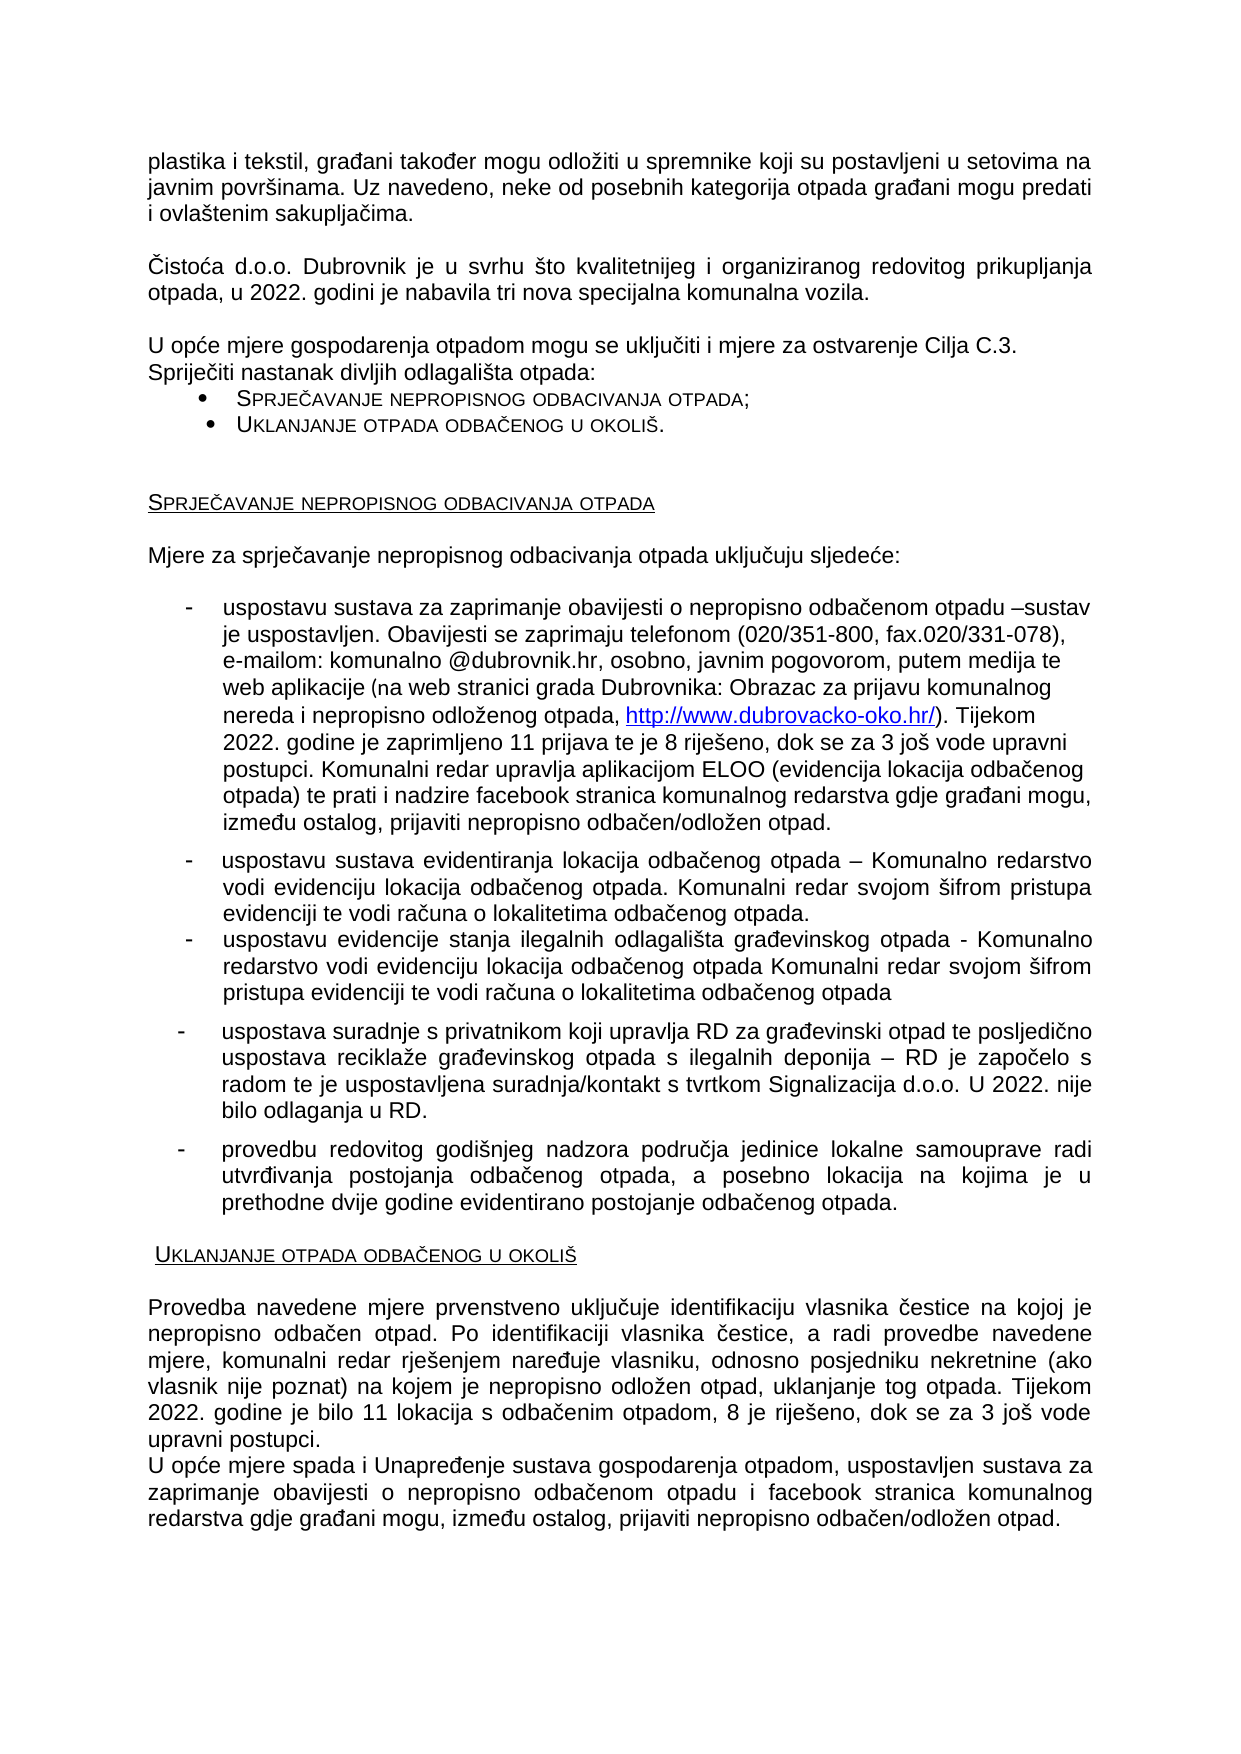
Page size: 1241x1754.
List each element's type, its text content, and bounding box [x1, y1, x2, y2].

list uspostavu sustava evidentiranja lokacija odbačenog otpada – Komunalno redarstvo vodi evidenciju lokacija odbačenog otpada. Komunalni redar svojom šifrom pristupa evidenciji te vodi računa o lokalitetima odbačenog otpada. [185, 847, 1093, 926]
text Uklanjanje otpada odbačenog u okoliš [154, 1241, 1093, 1268]
text Čistoća d.o.o. Dubrovnik je u svrhu što kvalitetnijeg i organiziranog redovitog prikupljanja otpada, u 2022. godini je nabavila tri nova specijalna komunalna vozila. [148, 253, 1093, 306]
text Sprječavanje nepropisnog odbacivanja otpada [148, 489, 1093, 515]
list uspostavu sustava za zaprimanje obavijesti o nepropisno odbačenom otpadu –sustav je uspostavljen. Obavijesti se zaprimaju telefonom (020/351-800, fax.020/331-078), e-mailom: komunalno @dubrovnik.hr, osobno, javnim pogovorom, putem medija te web aplikacije (na web stranici grada Dubrovnika: Obrazac za prijavu komunalnog nereda i nepropisno odloženog otpada, http://www.dubrovacko-oko.hr/). Tijekom 2022. godine je zaprimljeno 11 prijava te je 8 riješeno, dok se za 3 još vode upravni postupci. Komunalni redar upravlja aplikacijom ELOO (evidencija lokacija odbačenog otpada) te prati i nadzire facebook stranica komunalnog redarstva gdje građani mogu, između ostalog, prijaviti nepropisno odbačen/odložen otpad. [185, 594, 1093, 835]
list uspostava suradnje s privatnikom koji upravlja RD za građevinski otpad te posljedično uspostava reciklaže građevinskog otpada s ilegalnih deponija – RD je započelo s radom te je uspostavljena suradnja/kontakt s tvrtkom Signalizacija d.o.o. U 2022. nije bilo odlaganja u RD. [177, 1018, 1093, 1123]
text U opće mjere gospodarenja otpadom mogu se uključiti i mjere za ostvarenje Cilja C.3. Spriječiti nastanak divljih odlagališta otpada: [148, 332, 1093, 385]
list Sprječavanje nepropisnog odbacivanja otpada; [199, 385, 1093, 411]
list provedbu redovitog godišnjeg nadzora područja jedinice lokalne samouprave radi utvrđivanja postojanja odbačenog otpada, a posebno lokacija na kojima je u prethodne dvije godine evidentirano postojanje odbačenog otpada. [177, 1136, 1093, 1215]
list Uklanjanje otpada odbačenog u okoliš. [207, 411, 1093, 437]
text Mjere za sprječavanje nepropisnog odbacivanja otpada uključuju sljedeće: [148, 542, 1093, 568]
text U opće mjere spada i Unapređenje sustava gospodarenja otpadom, uspostavljen sustava za zaprimanje obavijesti o nepropisno odbačenom otpadu i facebook stranica komunalnog redarstva gdje građani mogu, između ostalog, prijaviti nepropisno odbačen/odložen otpad. [148, 1452, 1093, 1531]
text Provedba navedene mjere prvenstveno uključuje identifikaciju vlasnika čestice na kojoj je nepropisno odbačen otpad. Po identifikaciji vlasnika čestice, a radi provedbe navedene mjere, komunalni redar rješenjem naređuje vlasniku, odnosno posjedniku nekretnine (ako vlasnik nije poznat) na kojem je nepropisno odložen otpad, uklanjanje tog otpada. Tijekom 2022. godine je bilo 11 lokacija s odbačenim otpadom, 8 je riješeno, dok se za 3 još vode upravni postupci. [148, 1294, 1093, 1452]
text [148, 148, 1093, 227]
list uspostavu evidencije stanja ilegalnih odlagališta građevinskog otpada - Komunalno redarstvo vodi evidenciju lokacija odbačenog otpada Komunalni redar svojom šifrom pristupa evidenciji te vodi računa o lokalitetima odbačenog otpada [185, 926, 1093, 1005]
